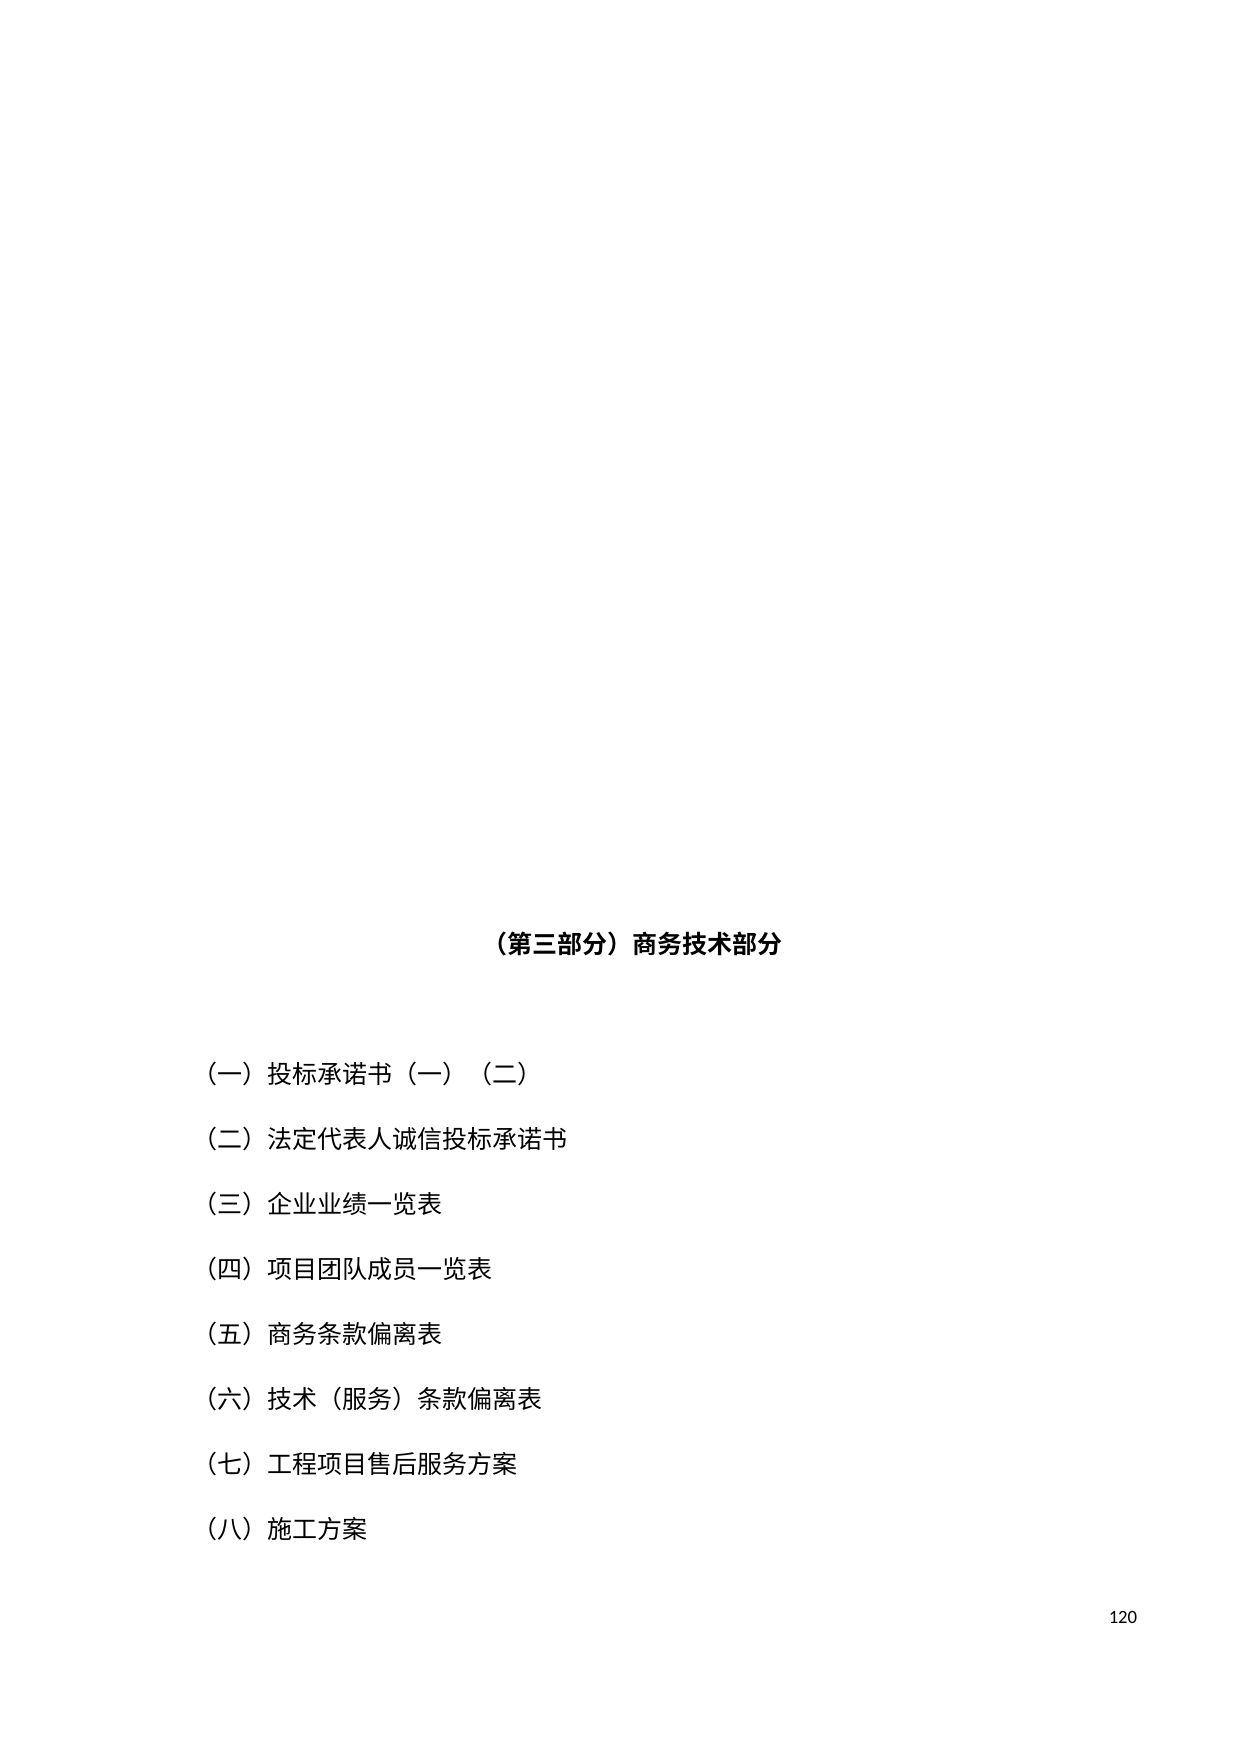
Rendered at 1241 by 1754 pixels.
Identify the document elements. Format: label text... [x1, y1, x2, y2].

text （七）工程项目售后服务方案 [192, 1430, 1137, 1495]
text （六）技术（服务）条款偏离表 [192, 1365, 1137, 1430]
text （第三部分）商务技术部分 [127, 910, 1137, 975]
text （三）企业业绩一览表 [192, 1170, 1137, 1235]
text （一）投标承诺书（一）（二） [192, 1040, 1137, 1105]
text （八）施工方案 [192, 1495, 1137, 1560]
text （五）商务条款偏离表 [192, 1300, 1137, 1365]
text （四）项目团队成员一览表 [192, 1235, 1137, 1300]
text （二）法定代表人诚信投标承诺书 [192, 1105, 1137, 1170]
